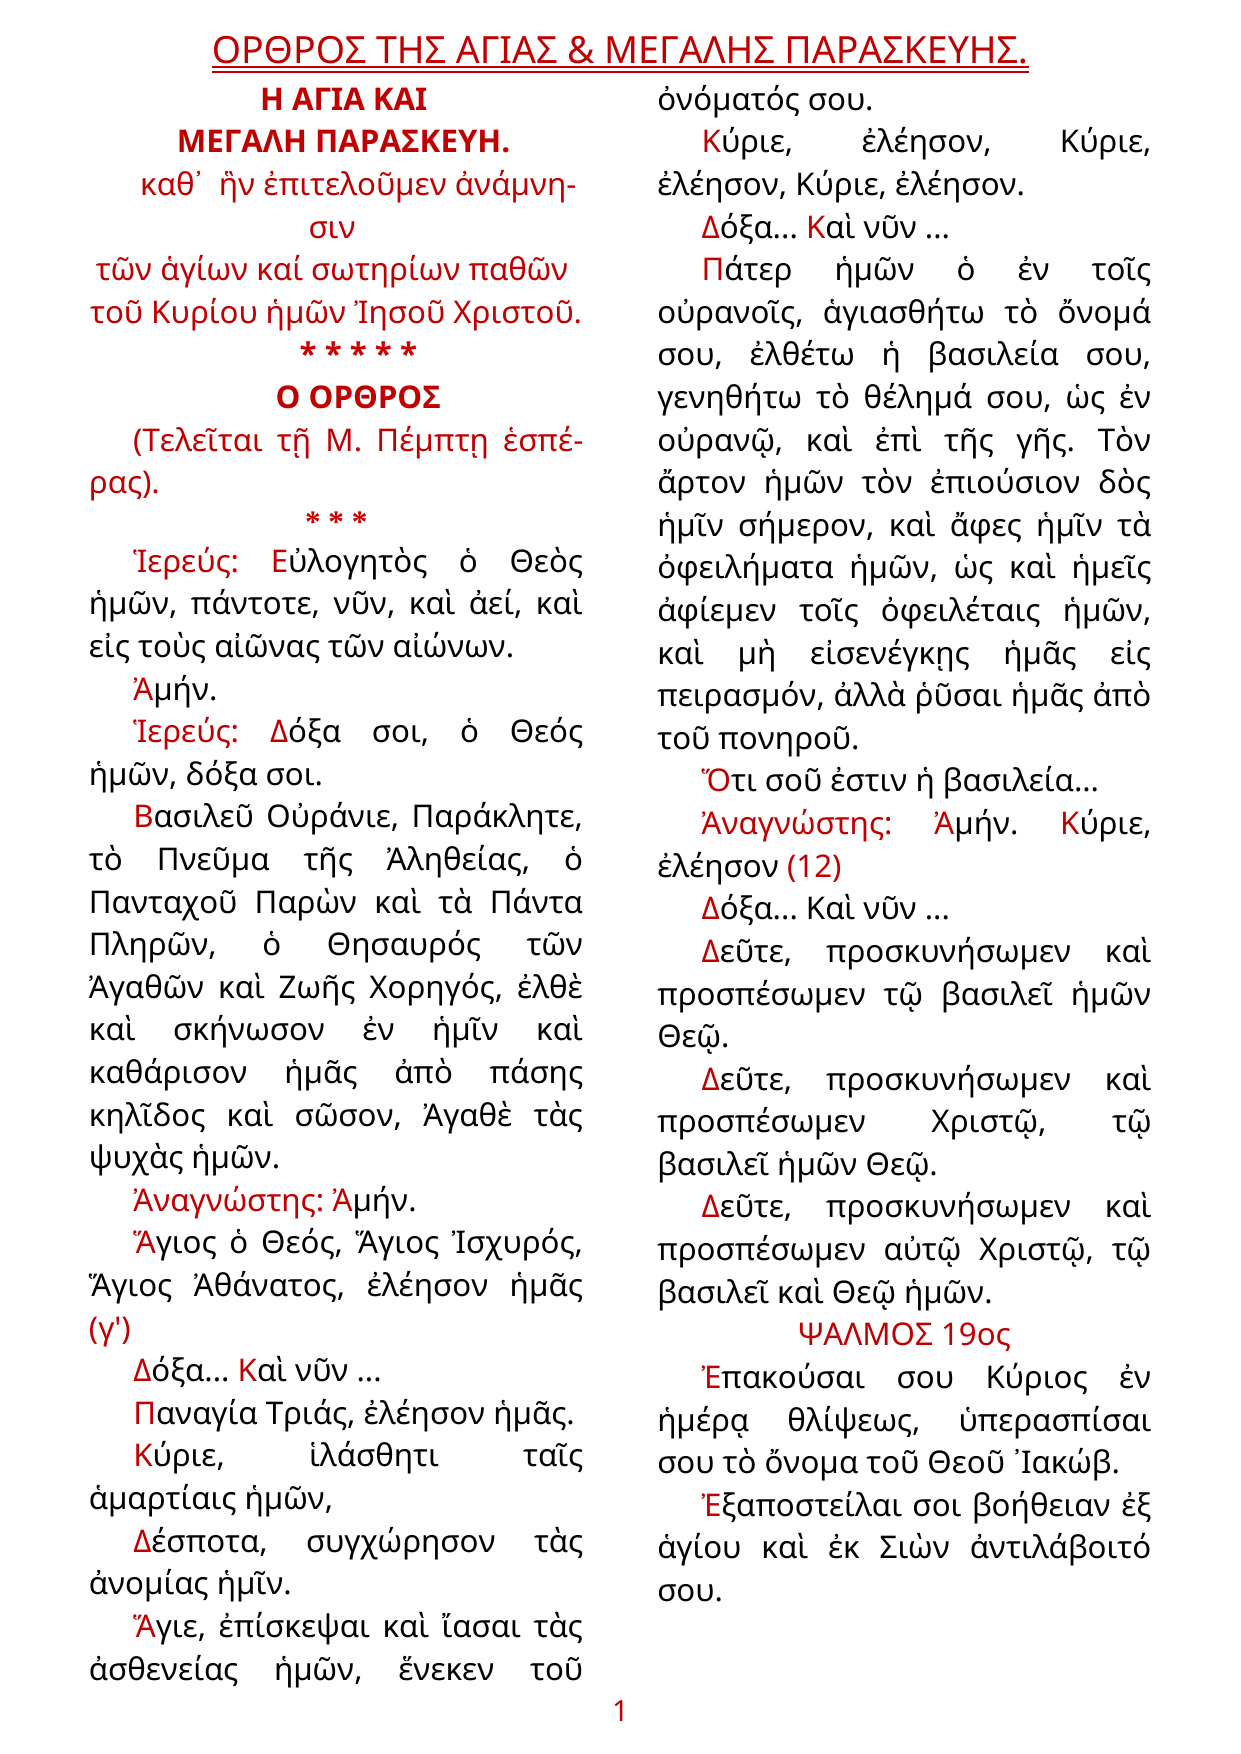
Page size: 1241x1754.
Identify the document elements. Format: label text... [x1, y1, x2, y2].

text Δεῦτε, προσκυνήσωμεν καὶ προσπέσωμεν Χριστῷ, τῷ βασιλεῖ ἡμῶν Θεῷ. [657, 1057, 1152, 1184]
text Ἐπακούσαι σου Κύριος ἐν ἡμέρᾳ θλίψεως, ὑπερασπίσαι σου τὸ ὄνομα τοῦ Θεοῦ ᾿Ιακώβ. [657, 1355, 1152, 1483]
text Ὅτι σοῦ ἐστιν ἡ βασιλεία... [657, 758, 1152, 801]
text Δόξα... Καὶ νῦν ... [657, 204, 1152, 247]
subtitle καθ᾿ ἣν ἐπιτελοῦμεν ἀνάμνησιν τῶν ἁγίων καί σωτηρίων παθῶν τοῦ Κυρίου ἡμῶν Ἰησοῦ Χριστοῦ. [89, 162, 583, 332]
text Δόξα... Καὶ νῦν ... [657, 886, 1152, 929]
text ΨΑΛΜΟΣ 19ος [657, 1312, 1152, 1355]
text Δόξα... Καὶ νῦν ... [89, 1348, 583, 1391]
text Δεῦτε, προσκυνήσωμεν καὶ προσπέσωμεν αὐτῷ Χριστῷ, τῷ βασιλεῖ καὶ Θεῷ ἡμῶν. [657, 1184, 1152, 1312]
text Πάτερ ἡμῶν ὁ ἐν τοῖς οὐρανοῖς, ἁγιασθήτω τὸ ὄνομά σου, ἐλθέτω ἡ βασιλεία σου, γενηθήτω τὸ θέλημά σου, ὡς ἐν οὐρανῷ, καὶ ἐπὶ τῆς γῆς. Τὸν ἄρτον ἡμῶν τὸν ἐπιούσιον δὸς ἡμῖν σήμερον, καὶ ἄφες ἡμῖν τὰ ὀφειλήματα ἡμῶν, ὡς καὶ ἡμεῖς ἀφίεμεν τοῖς ὀφειλέταις ἡμῶν, καὶ μὴ εἰσενέγκῃς ἡμᾶς εἰς πειρασμόν, ἀλλὰ ῥῦσαι ἡμᾶς ἀπὸ τοῦ πονηροῦ. [657, 247, 1152, 758]
subtitle ΜΕΓΑΛΗ ΠΑΡΑΣΚΕΥΗ. [89, 119, 583, 162]
text Ἱερεύς: Εὐλογητὸς ὁ Θεὸς ἡμῶν, πάντοτε, νῦν, καὶ ἀεί, καὶ εἰς τοὺς αἰῶνας τῶν αἰώνων. [89, 539, 583, 667]
text Ἐξαποστείλαι σοι βοήθειαν ἐξ ἁγίου καὶ ἐκ Σιὼν ἀντιλάβοιτό σου. [657, 1483, 1152, 1611]
text Δέσποτα, συγχώρησον τὰς ἀνομίας ἡμῖν. [89, 1519, 583, 1604]
text Ἀμήν. [89, 667, 583, 709]
text Ἀναγνώστης: Ἀμήν. [89, 1178, 583, 1220]
subtitle * * * * * [89, 332, 583, 375]
text Κύριε, ἱλάσθητι ταῖς ἁμαρτίαις ἡμῶν, [89, 1433, 583, 1519]
subtitle (Τελεῖται τῇ Μ. Πέμπτῃ ἑσπέρας). [89, 418, 583, 503]
text Παναγία Τριάς, ἐλέησον ἡμᾶς. [89, 1391, 583, 1433]
text Ἱερεύς: Δόξα σοι, ὁ Θεός ἡμῶν, δόξα σοι. [89, 709, 583, 794]
subtitle Η ΑΓΙΑ ΚΑΙ [89, 77, 583, 119]
text Δεῦτε, προσκυνήσωμεν καὶ προσπέσωμεν τῷ βασιλεῖ ἡμῶν Θεῷ. [657, 929, 1152, 1057]
text Κύριε, ἐλέησον, Κύριε, ἐλέησον, Κύριε, ἐλέησον. [657, 119, 1152, 204]
subtitle Ο ΟΡΘΡΟΣ [89, 375, 583, 418]
text Βασιλεῦ Οὐράνιε, Παράκλητε, τὸ Πνεῦμα τῆς Ἀληθείας, ὁ Πανταχοῦ Παρὼν καὶ τὰ Πάντα Πληρῶν, ὁ Θησαυρός τῶν Ἀγαθῶν καὶ Ζωῆς Χορηγός, ἐλθὲ καὶ σκήνωσον ἐν ἡμῖν καὶ καθάρισον ἡμᾶς ἀπὸ πάσης κηλῖδος καὶ σῶσον, Ἀγαθὲ τὰς ψυχὰς ἡμῶν. [89, 794, 583, 1178]
text Ἅγιε, ἐπίσκεψαι καὶ ἴασαι τὰς ἀσθενείας ἡμῶν, ἕνεκεν τοῦ ὀνόματός σου. [89, 1604, 583, 1689]
text Ἅγιος ὁ Θεός, Ἅγιος Ἰσχυρός, Ἅγιος Ἀθάνατος, ἐλέησον ἡμᾶς (γ') [89, 1220, 583, 1348]
text Ἅγιε, ἐπίσκεψαι καὶ ἴασαι τὰς ἀσθενείας ἡμῶν, ἕνεκεν τοῦ ὀνόματός σου. [657, 77, 1152, 119]
text Ἀναγνώστης: Ἀμήν. Κύριε, ἐλέησον (12) [657, 801, 1152, 886]
text * * * [89, 503, 583, 539]
